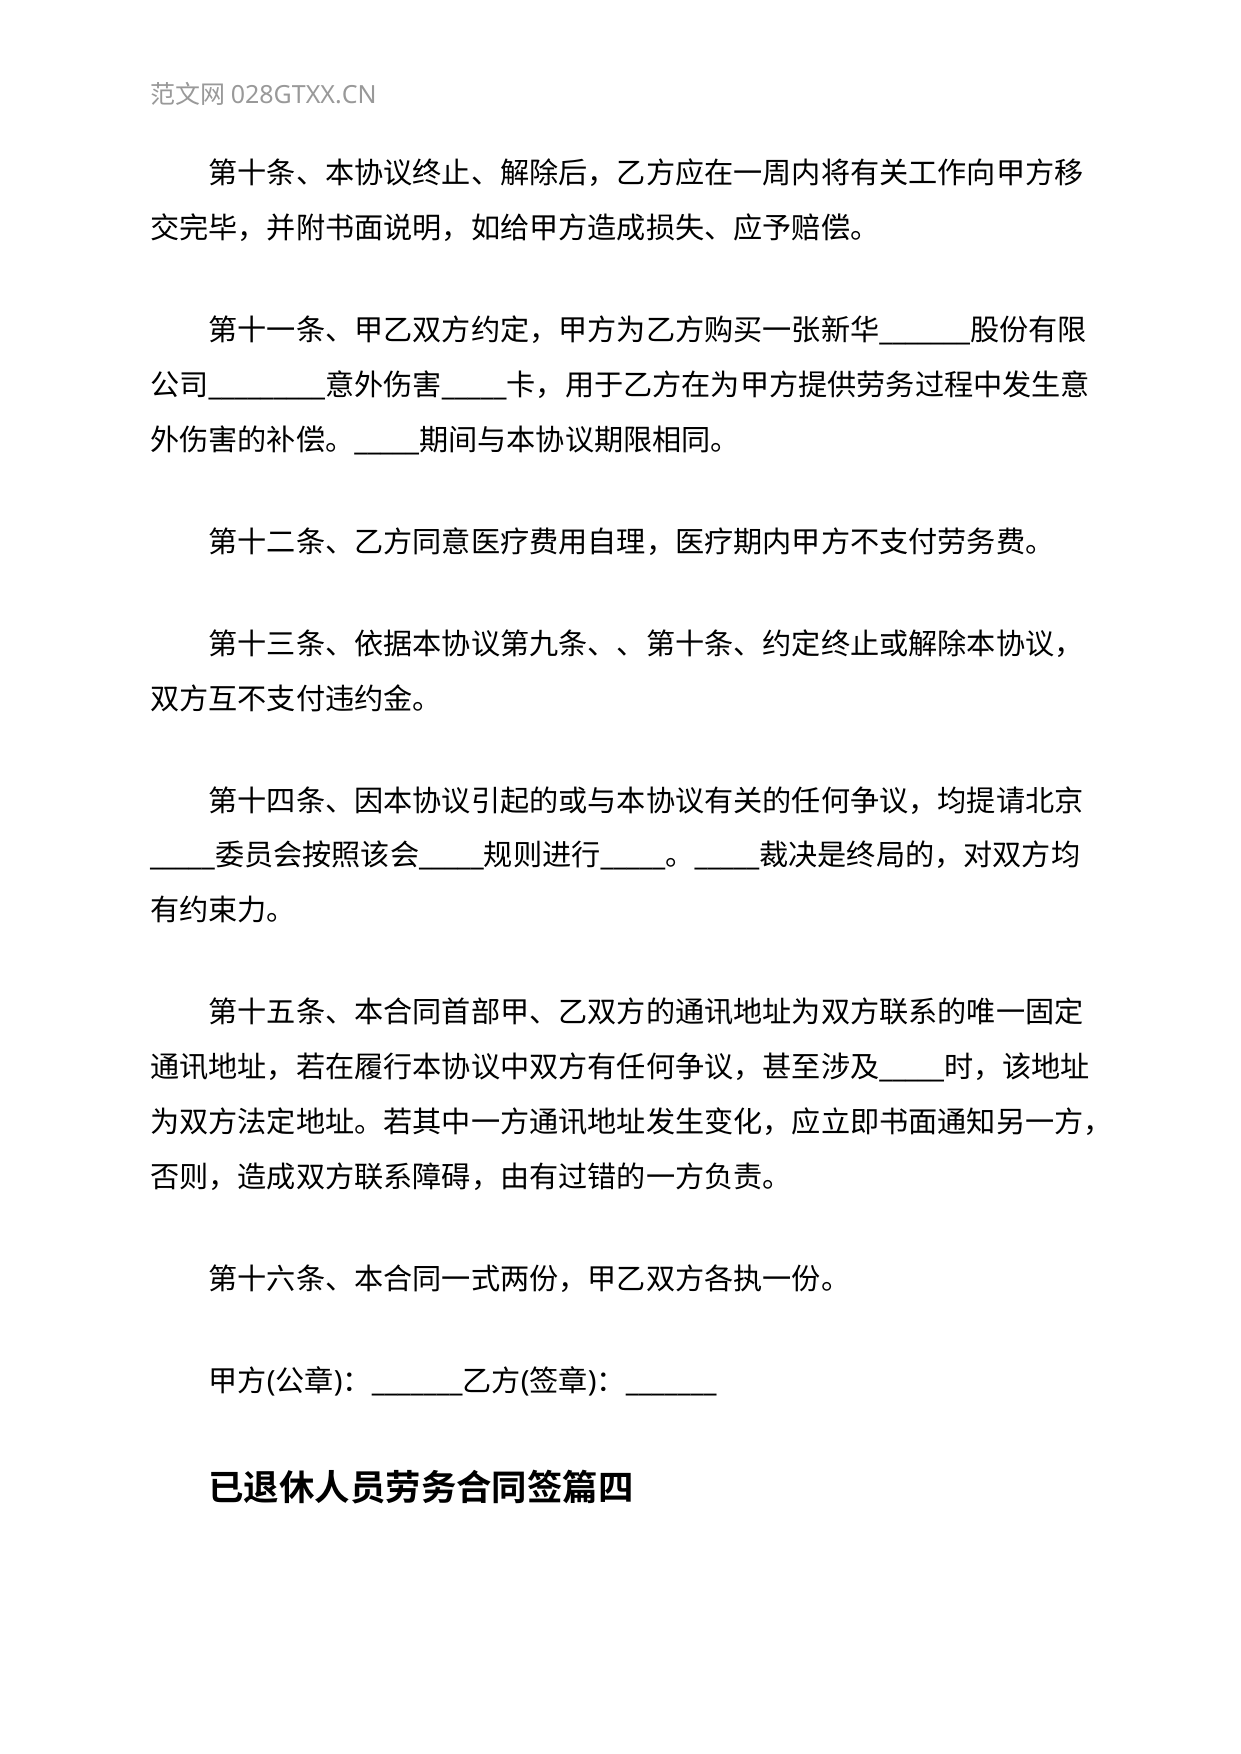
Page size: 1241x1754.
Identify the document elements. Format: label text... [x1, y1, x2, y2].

text 第十二条、乙方同意医疗费用自理，医疗期内甲方不支付劳务费。 [150, 519, 1090, 561]
text 第十条、本协议终止、解除后，乙方应在一周内将有关工作向甲方移交完毕，并附书面说明，如给甲方造成损失、应予赔偿。 [150, 150, 1090, 247]
text 第十一条、甲乙双方约定，甲方为乙方购买一张新华_______股份有限公司_________意外伤害_____卡，用于乙方在为甲方提供劳务过程中发生意外伤害的补偿。_____期间与本协议期限相同。 [150, 307, 1090, 459]
text 甲方(公章)：_______乙方(签章)：_______ [150, 1357, 1090, 1399]
text 已退休人员劳务合同签篇四 [150, 1459, 1090, 1510]
text 第十四条、因本协议引起的或与本协议有关的任何争议，均提请北京_____委员会按照该会_____规则进行_____。_____裁决是终局的，对双方均有约束力。 [150, 777, 1090, 929]
text 第十五条、本合同首部甲、乙双方的通讯地址为双方联系的唯一固定通讯地址，若在履行本协议中双方有任何争议，甚至涉及_____时，该地址为双方法定地址。若其中一方通讯地址发生变化，应立即书面通知另一方，否则，造成双方联系障碍，由有过错的一方负责。 [150, 989, 1090, 1196]
text 第十六条、本合同一式两份，甲乙双方各执一份。 [150, 1255, 1090, 1298]
text 第十三条、依据本协议第九条、、第十条、约定终止或解除本协议，双方互不支付违约金。 [150, 620, 1090, 718]
